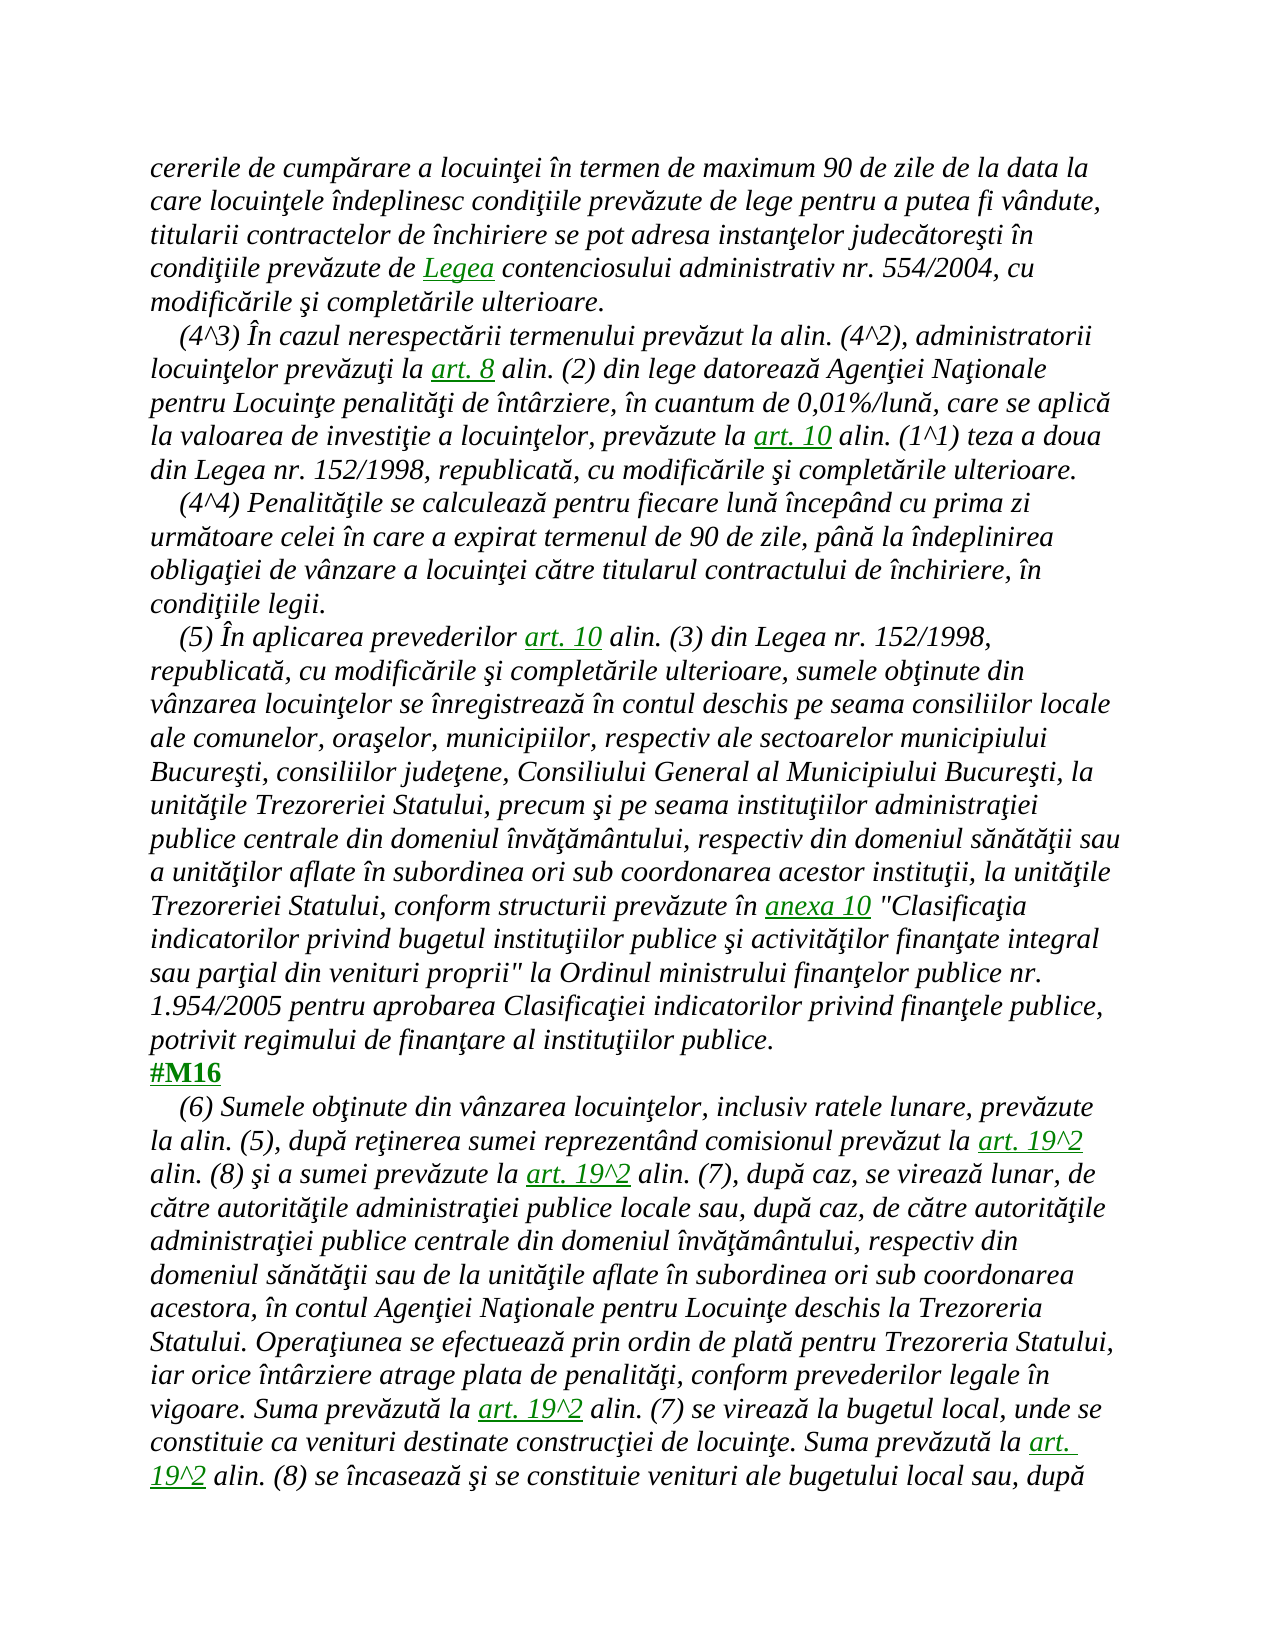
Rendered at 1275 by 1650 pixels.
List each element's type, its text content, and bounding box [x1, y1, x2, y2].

text (5) În aplicarea prevederilor art. 10 alin. (3) din Legea nr. 152/1998, republicată, cu modificările şi completările ulterioare, sumele obţinute din vânzarea locuinţelor se înregistrează în contul deschis pe seama consiliilor locale ale comunelor, oraşelor, municipiilor, respectiv ale sectoarelor municipiului Bucureşti, consiliilor judeţene, Consiliului General al Municipiului Bucureşti, la unităţile Trezoreriei Statului, precum şi pe seama instituţiilor administraţiei publice centrale din domeniul învăţământului, respectiv din domeniul sănătăţii sau a unităţilor aflate în subordinea ori sub coordonarea acestor instituţii, la unităţile Trezoreriei Statului, conform structurii prevăzute în anexa 10 "Clasificaţia indicatorilor privind bugetul instituţiilor publice şi activităţilor finanţate integral sau parţial din venituri proprii" la Ordinul ministrului finanţelor publice nr. 1.954/2005 pentru aprobarea Clasificaţiei indicatorilor privind finanţele publice, potrivit regimului de finanţare al instituţiilor publice. [150, 619, 1125, 1056]
text (4^3) În cazul nerespectării termenului prevăzut la alin. (4^2), administratorii locuinţelor prevăzuţi la art. 8 alin. (2) din lege datorează Agenţiei Naţionale pentru Locuinţe penalităţi de întârziere, în cuantum de 0,01%/lună, care se aplică la valoarea de investiţie a locuinţelor, prevăzute la art. 10 alin. (1^1) teza a doua din Legea nr. 152/1998, republicată, cu modificările şi completările ulterioare. [150, 318, 1125, 485]
text #M16 [150, 1056, 1125, 1089]
text (4^4) Penalităţile se calculează pentru fiecare lună începând cu prima zi următoare celei în care a expirat termenul de 90 de zile, până la îndeplinirea obligaţiei de vânzare a locuinţei către titularul contractului de închiriere, în condiţiile legii. [150, 485, 1125, 619]
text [150, 1089, 1125, 1492]
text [150, 150, 1125, 318]
